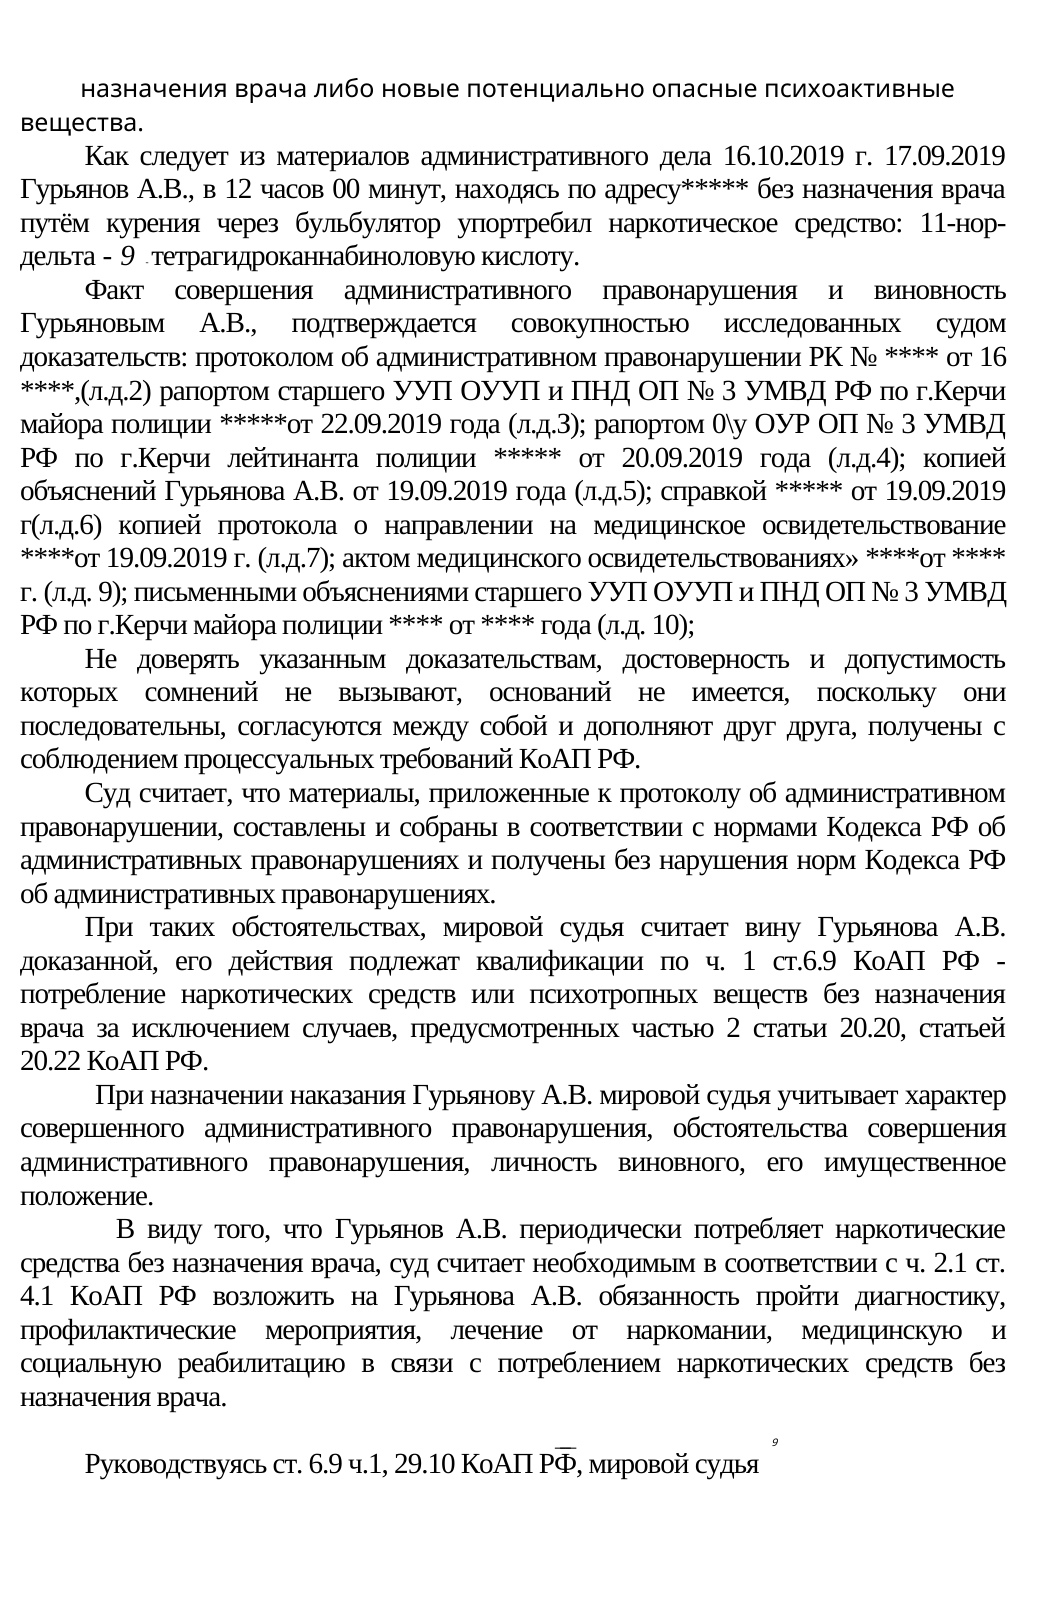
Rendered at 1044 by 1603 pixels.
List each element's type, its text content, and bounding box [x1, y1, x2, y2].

text Как следует из материалов административного дела 16.10.2019 г. 17.09.2019 Гурьянов А.В., в 12 часов 00 минут, находясь по адресу***** без назначения врача путём курения через бульбулятор упортребил наркотическое средство: 11-нор- дельта -9 - тетрагидроканнабиноловую кислоту. [20, 138, 1007, 272]
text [20, 70, 1007, 138]
text Суд считает, что материалы, приложенные к протоколу об административном правонарушении, составлены и собраны в соответствии с нормами Кодекса РФ об административных правонарушениях и получены без нарушения норм Кодекса РФ об административных правонарушениях. [20, 776, 1007, 910]
text 9 [555, 1429, 1007, 1450]
text При таких обстоятельствах, мировой судья считает вину Гурьянова А.В. доказанной, его действия подлежат квалификации по ч. 1 ст.6.9 КоАП РФ - потребление наркотических средств или психотропных веществ без назначения врача за исключением случаев, предусмотренных частью 2 статьи 20.20, статьей 20.22 КоАП РФ. [20, 910, 1007, 1077]
text Факт совершения административного правонарушения и виновность Гурьяновым А.В., подтверждается совокупностью исследованных судом доказательств: протоколом об административном правонарушении РК № **** от 16 ****,(л.д.2) рапортом старшего УУП ОУУП и ПНД ОП № 3 УМВД РФ по г.Керчи майора полиции *****от 22.09.2019 года (л.д.З); рапортом 0\у ОУР ОП № 3 УМВД РФ по г.Керчи лейтинанта полиции ***** от 20.09.2019 года (л.д.4); копией объяснений Гурьянова А.В. от 19.09.2019 года (л.д.5); справкой ***** от 19.09.2019 г(л.д.6) копией протокола о направлении на медицинское освидетельствование ****от 19.09.2019 г. (л.д.7); актом медицинского освидетельствованиях» ****от **** г. (л.д. 9); письменными объяснениями старшего УУП ОУУП и ПНД ОП № 3 УМВД РФ по г.Керчи майора полиции **** от **** года (л.д. 10); [20, 272, 1007, 641]
text Руководствуясь ст. 6.9 ч.1, 29.10 КоАП РФ, мировой судья [20, 1450, 1007, 1479]
text При назначении наказания Гурьянову А.В. мировой судья учитывает характер совершенного административного правонарушения, обстоятельства совершения административного правонарушения, личность виновного, его имущественное положение. [20, 1077, 1007, 1212]
text Не доверять указанным доказательствам, достоверность и допустимость которых сомнений не вызывают, оснований не имеется, поскольку они последовательны, согласуются между собой и дополняют друг друга, получены с соблюдением процессуальных требований КоАП РФ. [20, 641, 1007, 776]
text В виду того, что Гурьянов А.В. периодически потребляет наркотические средства без назначения врача, суд считает необходимым в соответствии с ч. 2.1 ст. 4.1 КоАП РФ возложить на Гурьянова А.В. обязанность пройти диагностику, профилактические мероприятия, лечение от наркомании, медицинскую и социальную реабилитацию в связи с потреблением наркотических средств без назначения врача. [20, 1212, 1007, 1413]
